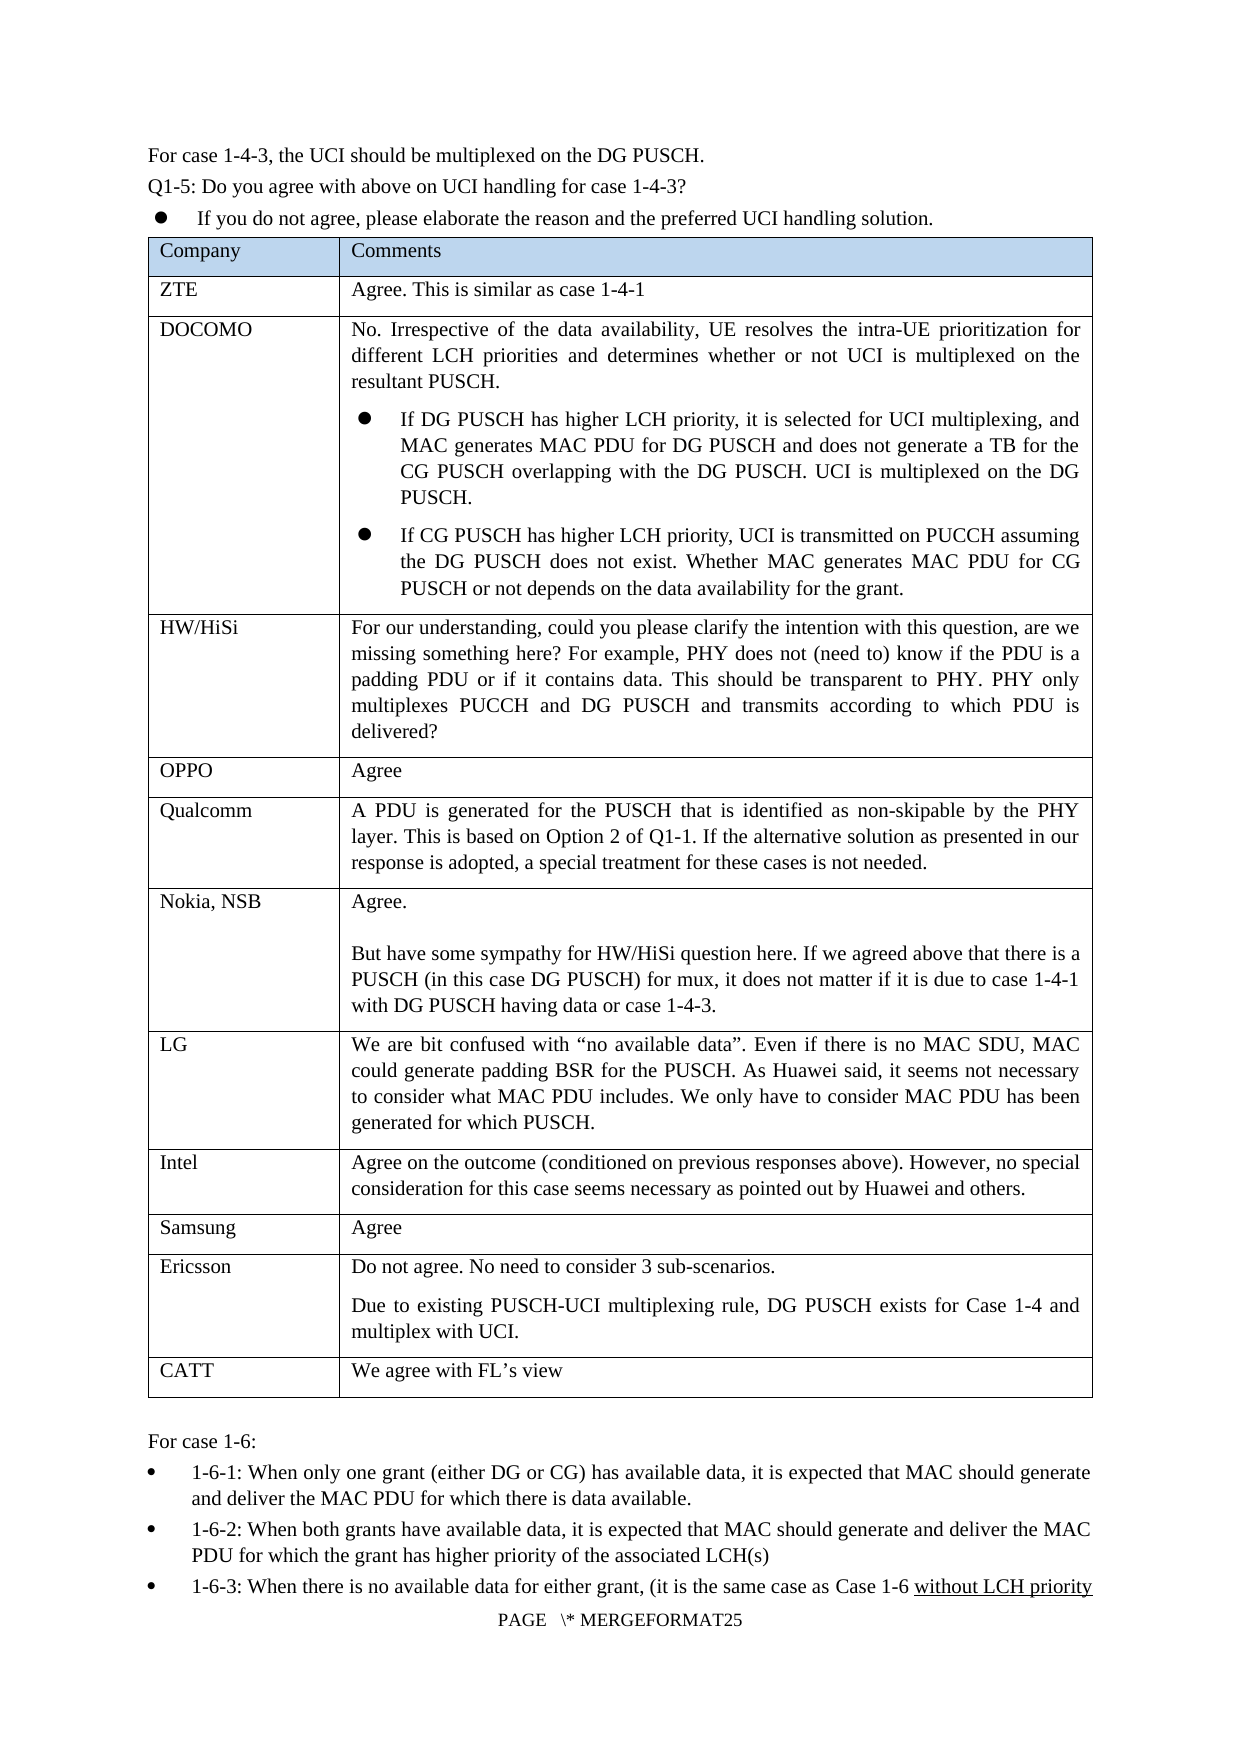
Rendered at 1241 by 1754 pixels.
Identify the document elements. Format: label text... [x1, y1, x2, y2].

table_cell Agree. This is similar as case 1-4-1 [340, 277, 1092, 316]
table_cell HW/HiSi [149, 615, 339, 757]
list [148, 1574, 1092, 1598]
table_cell A PDU is generated for the PUSCH that is identified as non-skipable by the PHY layer. This is based on Option 2 of Q1-1. If the alternative solution as presented in our response is adopted, a special treatment for these cases is not needed. [340, 798, 1092, 888]
list 1-6-1: When only one grant (either DG or CG) has available data, it is expected that MAC should generate and deliver the MAC PDU for which there is data available. [148, 1460, 1092, 1510]
table_cell Agree. But have some sympathy for HW/HiSi question here. If we agreed above that there is a PUSCH (in this case DG PUSCH) for mux, it does not matter if it is due to case 1-4-1 with DG PUSCH having data or case 1-4-3. [340, 889, 1092, 1031]
table_header Comments [340, 238, 1092, 276]
text Q1-5: Do you agree with above on UCI handling for case 1-4-3? [148, 174, 1092, 198]
table_cell We are bit confused with “no available data”. Even if there is no MAC SDU, MAC could generate padding BSR for the PUSCH. As Huawei said, it seems not necessary to consider what MAC PDU includes. We only have to consider MAC PDU has been generated for which PUSCH. [340, 1032, 1092, 1148]
table_cell Agree [340, 1215, 1092, 1253]
text For case 1-6: [148, 1429, 1092, 1453]
table_cell We agree with FL’s view [340, 1358, 1092, 1397]
table_cell LG [149, 1032, 339, 1148]
table_cell Nokia, NSB [149, 889, 339, 1031]
table_cell No. Irrespective of the data availability, UE resolves the intra-UE prioritization for different LCH priorities and determines whether or not UCI is multiplexed on the resultant PUSCH. If DG PUSCH has higher LCH priority, it is selected for UCI multiplexing, and MAC generates MAC PDU for DG PUSCH and does not generate a TB for the CG PUSCH overlapping with the DG PUSCH. UCI is multiplexed on the DG PUSCH. If CG PUSCH has higher LCH priority, UCI is transmitted on PUCCH assuming the DG PUSCH does not exist. Whether MAC generates MAC PDU for CG PUSCH or not depends on the data availability for the grant. [340, 317, 1092, 614]
table_cell For our understanding, could you please clarify the intention with this question, are we missing something here? For example, PHY does not (need to) know if the PDU is a padding PDU or if it contains data. This should be transparent to PHY. PHY only multiplexes PUCCH and DG PUSCH and transmits according to which PDU is delivered? [340, 615, 1092, 757]
table_cell Ericsson [149, 1255, 339, 1357]
table_cell Qualcomm [149, 798, 339, 888]
table_cell Samsung [149, 1215, 339, 1253]
table_cell Intel [149, 1150, 339, 1214]
table_cell OPPO [149, 758, 339, 797]
table_cell Do not agree. No need to consider 3 sub-scenarios. Due to existing PUSCH-UCI multiplexing rule, DG PUSCH exists for Case 1-4 and multiplex with UCI. [340, 1255, 1092, 1357]
table_header Company [149, 238, 339, 276]
list If you do not agree, please elaborate the reason and the preferred UCI handling solution. [153, 206, 1092, 230]
table_cell DOCOMO [149, 317, 339, 614]
table_cell ZTE [149, 277, 339, 316]
list 1-6-2: When both grants have available data, it is expected that MAC should generate and deliver the MAC PDU for which the grant has higher priority of the associated LCH(s) [148, 1517, 1092, 1567]
table_cell Agree on the outcome (conditioned on previous responses above). However, no special consideration for this case seems necessary as pointed out by Huawei and others. [340, 1150, 1092, 1214]
table_cell CATT [149, 1358, 339, 1397]
text For case 1-4-3, the UCI should be multiplexed on the DG PUSCH. [148, 143, 1092, 167]
table_cell Agree [340, 758, 1092, 797]
